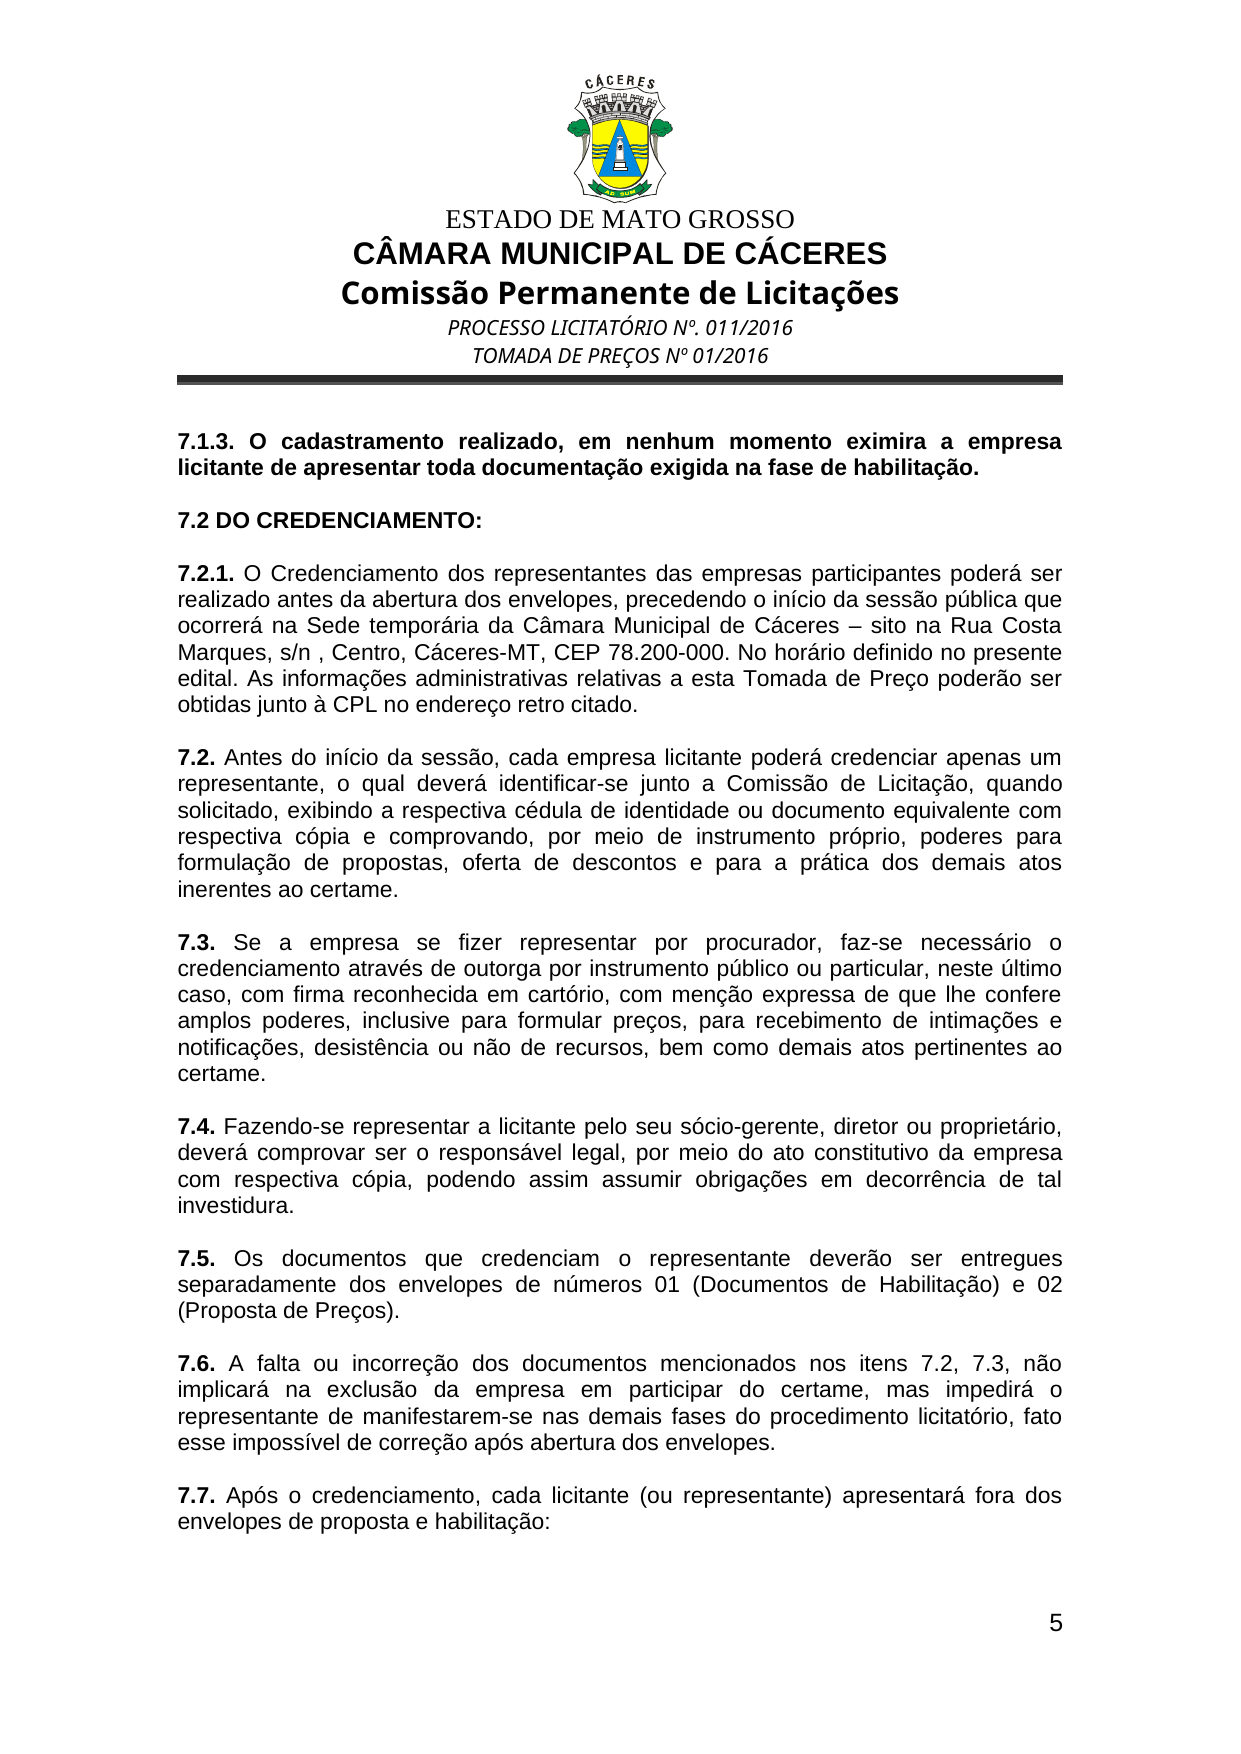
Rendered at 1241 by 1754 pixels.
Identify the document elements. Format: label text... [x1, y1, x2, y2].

text 7.1.3. O cadastramento realizado, em nenhum momento eximira a empresa licitante de apresentar toda documentação exigida na fase de habilitação. [177, 428, 1063, 480]
text 7.7. Após o credenciamento, cada licitante (ou representante) apresentará fora dos envelopes de proposta e habilitação: [177, 1482, 1063, 1534]
text 7.3. Se a empresa se fizer representar por procurador, faz-se necessário o credenciamento através de outorga por instrumento público ou particular, neste último caso, com firma reconhecida em cartório, com menção expressa de que lhe confere amplos poderes, inclusive para formular preços, para recebimento de intimações e notificações, desistência ou não de recursos, bem como demais atos pertinentes ao certame. [177, 928, 1063, 1087]
text 7.2. Antes do início da sessão, cada empresa licitante poderá credenciar apenas um representante, o qual deverá identificar-se junto a Comissão de Licitação, quando solicitado, exibindo a respectiva cédula de identidade ou documento equivalente com respectiva cópia e comprovando, por meio de instrumento próprio, poderes para formulação de propostas, oferta de descontos e para a prática dos demais atos inerentes ao certame. [177, 744, 1063, 902]
text 7.5. Os documentos que credenciam o representante deverão ser entregues separadamente dos envelopes de números 01 (Documentos de Habilitação) e 02 (Proposta de Preços). [177, 1245, 1063, 1324]
text 7.2 DO CREDENCIAMENTO: [177, 507, 1063, 533]
text 7.2.1. O Credenciamento dos representantes das empresas participantes poderá ser realizado antes da abertura dos envelopes, precedendo o início da sessão pública que ocorrerá na Sede temporária da Câmara Municipal de Cáceres – sito na Rua Costa Marques, s/n , Centro, Cáceres-MT, CEP 78.200-000. No horário definido no presente edital. As informações administrativas relativas a esta Tomada de Preço poderão ser obtidas junto à CPL no endereço retro citado. [177, 559, 1063, 718]
text 7.6. A falta ou incorreção dos documentos mencionados nos itens 7.2, 7.3, não implicará na exclusão da empresa em participar do certame, mas impedirá o representante de manifestarem-se nas demais fases do procedimento licitatório, fato esse impossível de correção após abertura dos envelopes. [177, 1350, 1063, 1456]
text 7.4. Fazendo-se representar a licitante pelo seu sócio-gerente, diretor ou proprietário, deverá comprovar ser o responsável legal, por meio do ato constitutivo da empresa com respectiva cópia, podendo assim assumir obrigações em decorrência de tal investidura. [177, 1113, 1063, 1218]
